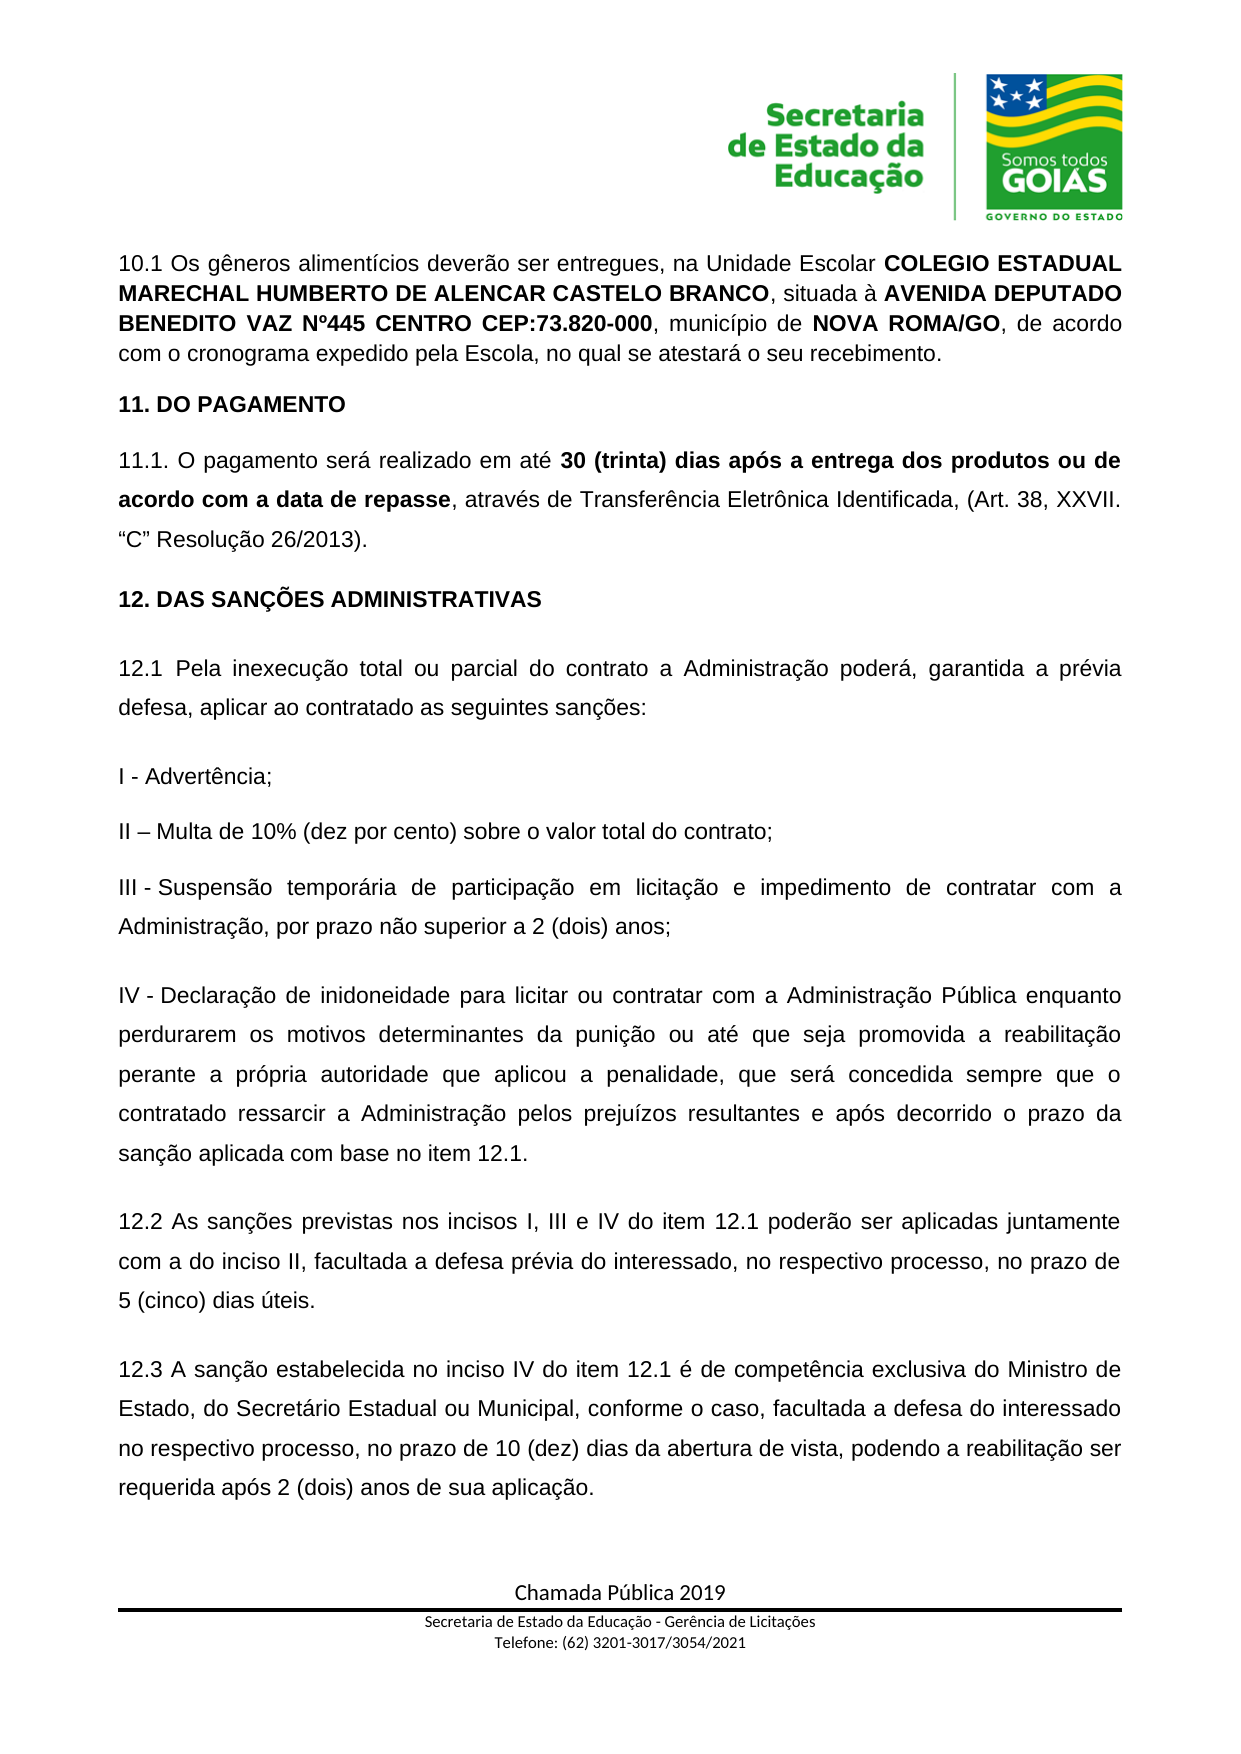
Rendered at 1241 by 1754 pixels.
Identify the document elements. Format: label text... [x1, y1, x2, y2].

text 11. DO PAGAMENTO [118, 391, 1122, 418]
text IV - Declaração de inidoneidade para licitar ou contratar com a Administração Pública enquanto perdurarem os motivos determinantes da punição ou até que seja promovida a reabilitação perante a própria autoridade que aplicou a penalidade, que será concedida sempre que o contratado ressarcir a Administração pelos prejuízos resultantes e após decorrido o prazo da sanção aplicada com base no item 12.1. [118, 982, 1122, 1166]
text 12.3 A sanção estabelecida no inciso IV do item 12.1 é de competência exclusiva do Ministro de Estado, do Secretário Estadual ou Municipal, conforme o caso, facultada a defesa do interessado no respectivo processo, no prazo de 10 (dez) dias da abertura de vista, podendo a reabilitação ser requerida após 2 (dois) anos de sua aplicação. [118, 1356, 1122, 1501]
text 12.1 Pela inexecução total ou parcial do contrato a Administração poderá, garantida a prévia defesa, aplicar ao contratado as seguintes sanções: [118, 654, 1122, 720]
text 11.1. O pagamento será realizado em até 30 (trinta) dias após a entrega dos produtos ou de acordo com a data de repasse, através de Transferência Eletrônica Identificada, (Art. 38, XXVII. “C” Resolução 26/2013). [118, 447, 1122, 552]
text 10.1 Os gêneros alimentícios deverão ser entregues, na Unidade Escolar COLEGIO ESTADUAL MARECHAL HUMBERTO DE ALENCAR CASTELO BRANCO, situada à AVENIDA DEPUTADO BENEDITO VAZ Nº445 CENTRO CEP:73.820-000, município de NOVA ROMA/GO, de acordo com o cronograma expedido pela Escola, no qual se atestará o seu recebimento. [118, 250, 1122, 367]
text III - Suspensão temporária de participação em licitação e impedimento de contratar com a Administração, por prazo não superior a 2 (dois) anos; [118, 874, 1122, 939]
text I - Advertência; [118, 763, 1122, 789]
text 12. DAS SANÇÕES ADMINISTRATIVAS [118, 586, 1122, 612]
picture [727, 73, 1123, 222]
text 12.2 As sanções previstas nos incisos I, III e IV do item 12.1 poderão ser aplicadas juntamente com a do inciso II, facultada a defesa prévia do interessado, no respectivo processo, no prazo de 5 (cinco) dias úteis. [118, 1208, 1122, 1314]
text II – Multa de 10% (dez por cento) sobre o valor total do contrato; [118, 818, 1122, 844]
